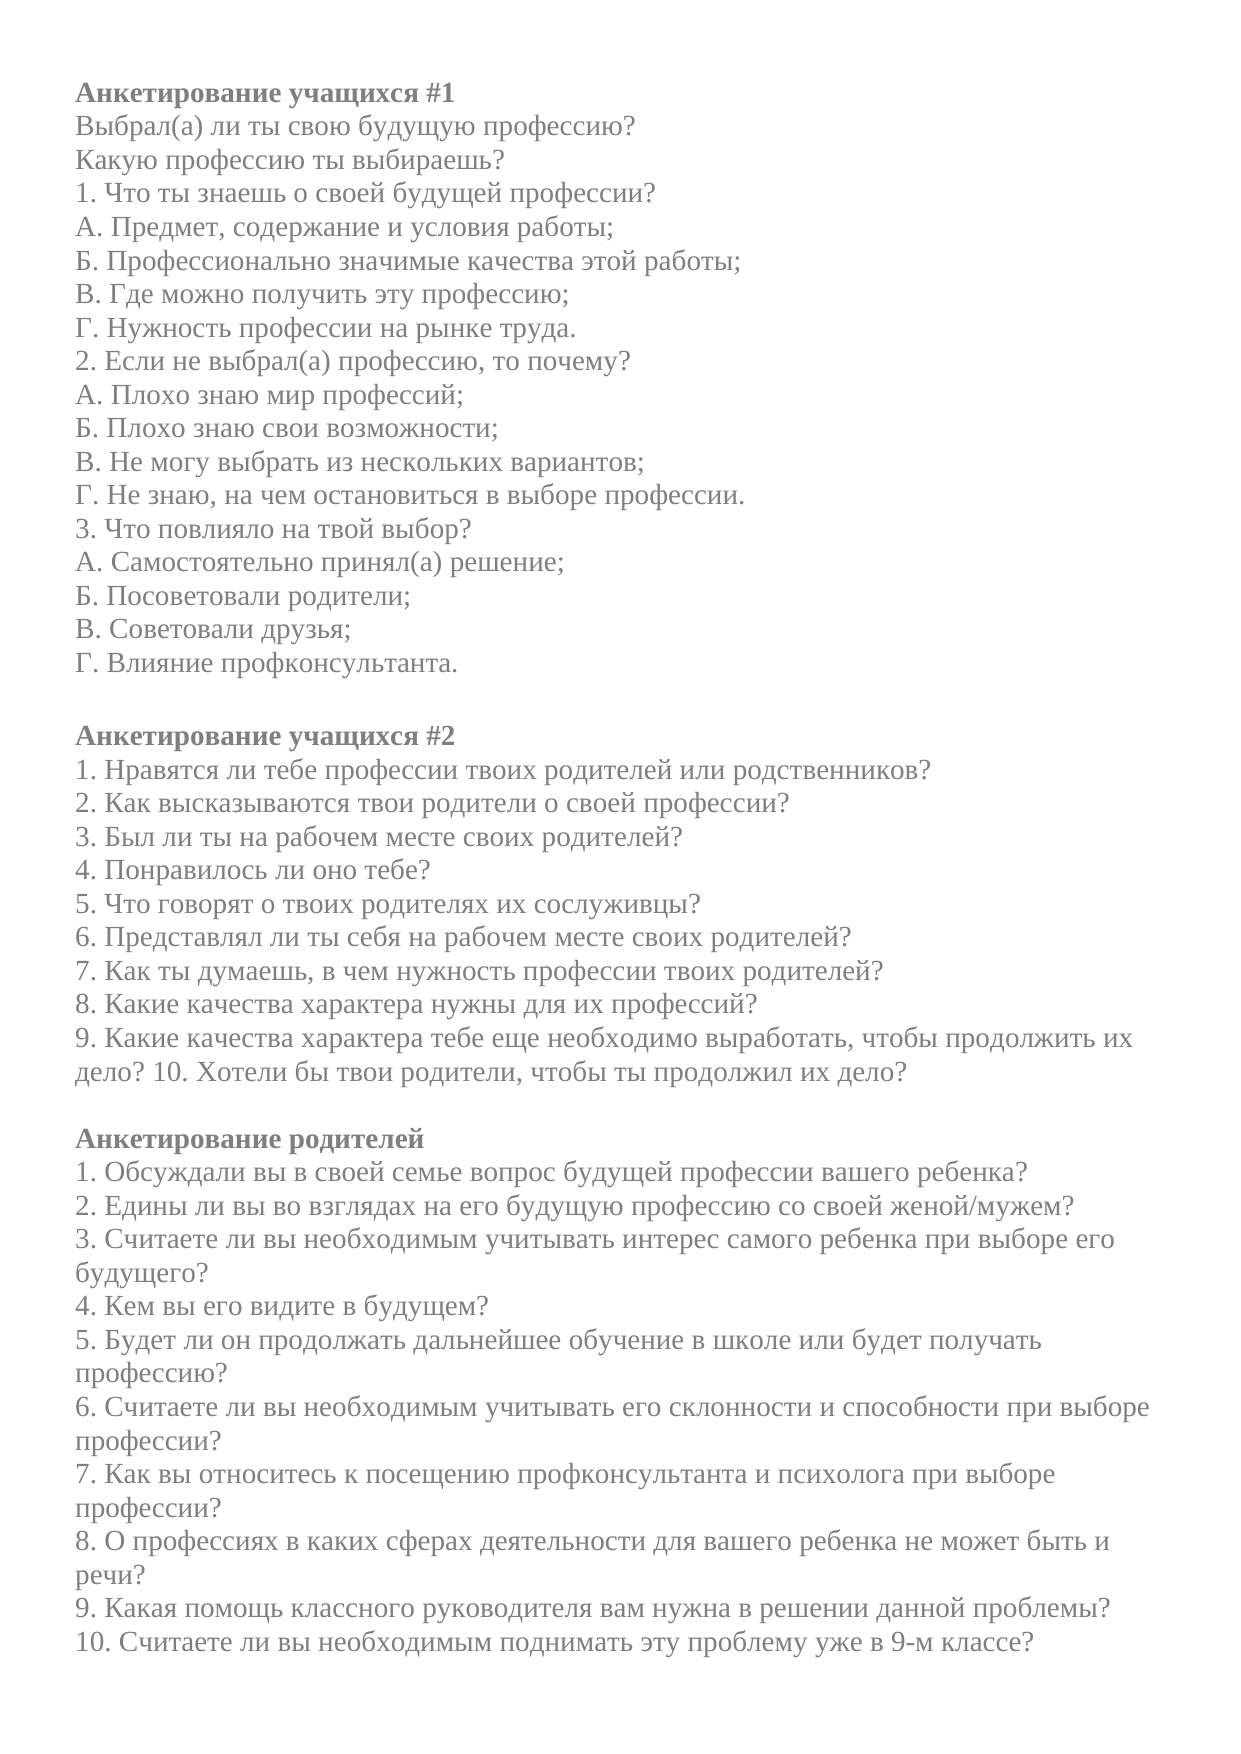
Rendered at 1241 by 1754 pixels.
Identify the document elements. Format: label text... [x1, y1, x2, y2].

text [75, 108, 1165, 679]
text Анкетирование учащихся #1 [75, 75, 1165, 108]
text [75, 752, 1165, 1657]
text Анкетирование учащихся #2 [75, 718, 1165, 752]
